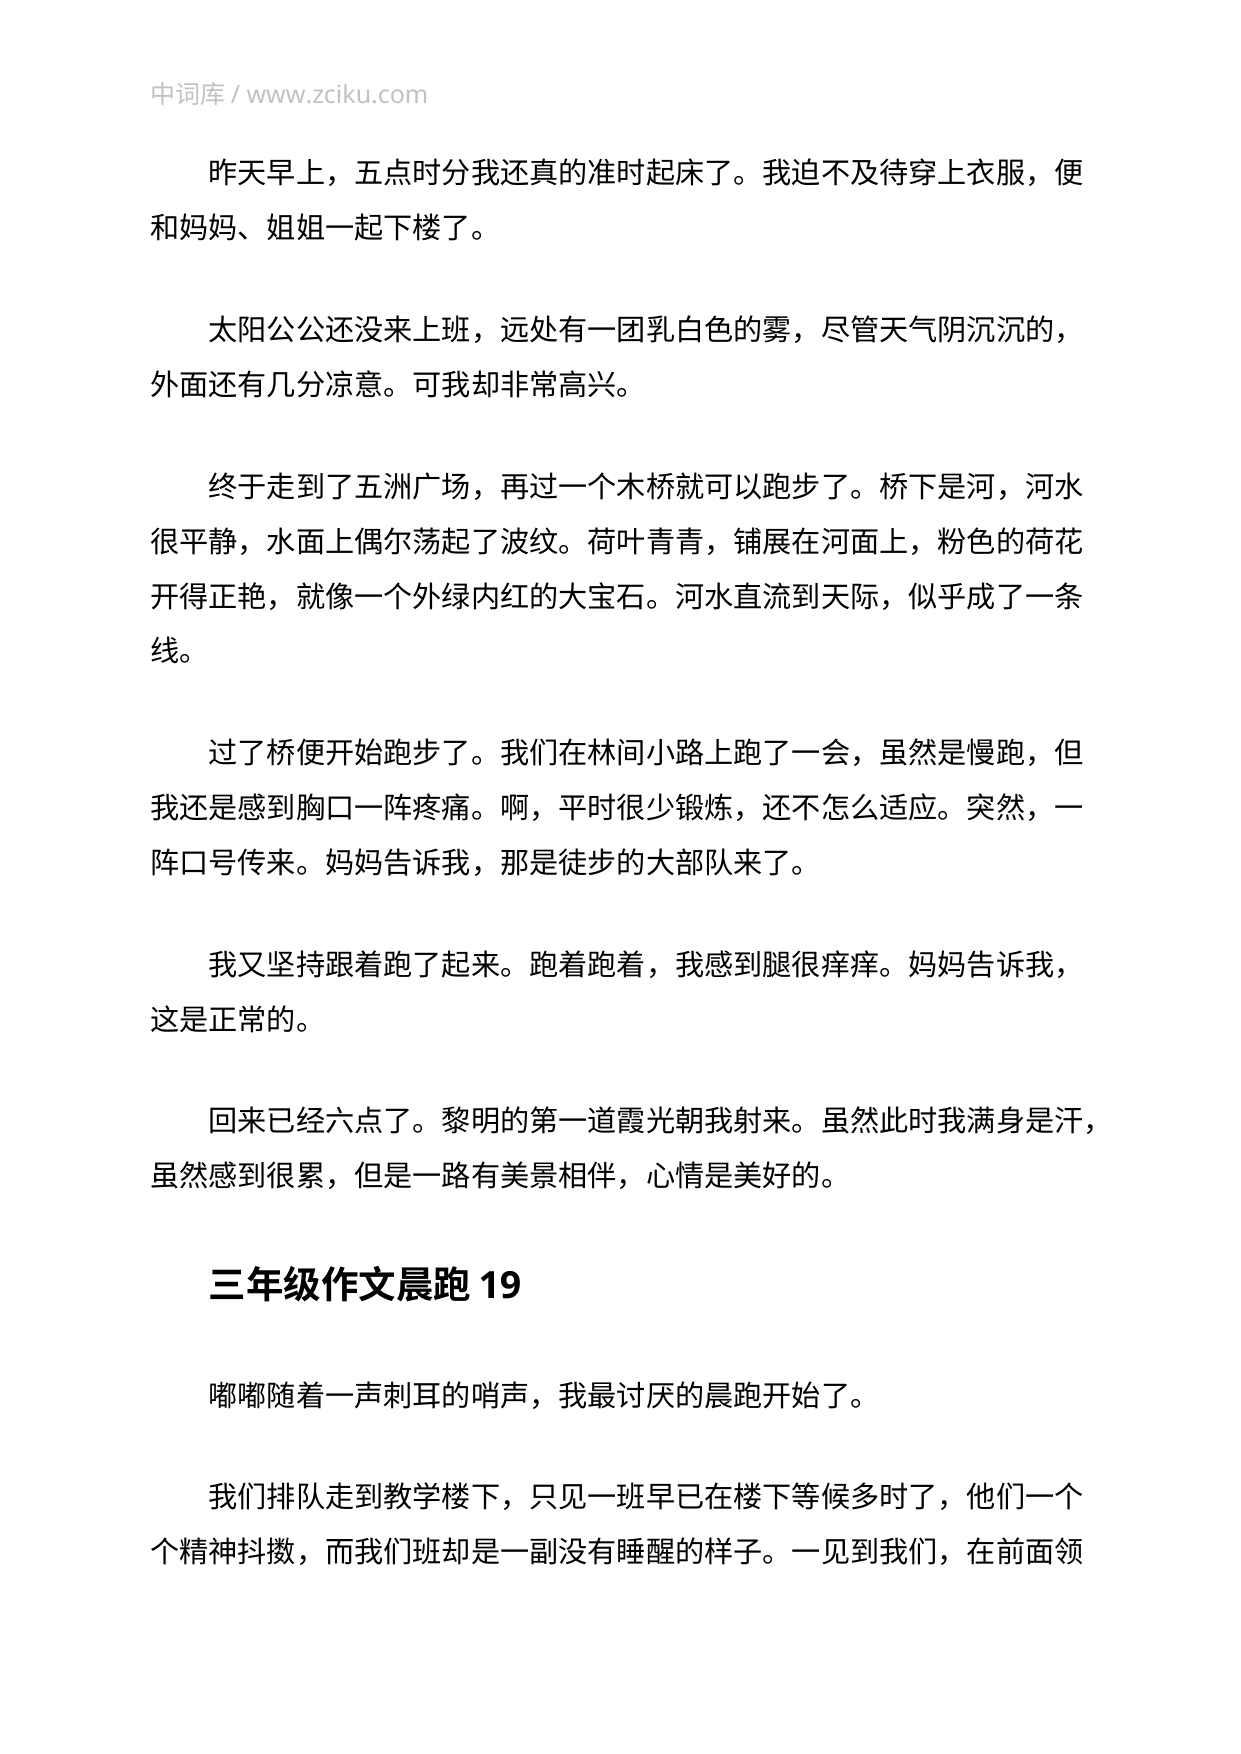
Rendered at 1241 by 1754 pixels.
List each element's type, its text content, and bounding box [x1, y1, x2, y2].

text 过了桥便开始跑步了。我们在林间小路上跑了一会，虽然是慢跑，但我还是感到胸口一阵疼痛。啊，平时很少锻炼，还不怎么适应。突然，一阵口号传来。妈妈告诉我，那是徒步的大部队来了。 [150, 730, 1090, 882]
text 回来已经六点了。黎明的第一道霞光朝我射来。虽然此时我满身是汗，虽然感到很累，但是一路有美景相伴，心情是美好的。 [150, 1098, 1090, 1195]
text 我又坚持跟着跑了起来。跑着跑着，我感到腿很痒痒。妈妈告诉我，这是正常的。 [150, 941, 1090, 1038]
text 嘟嘟随着一声刺耳的哨声，我最讨厌的晨跑开始了。 [150, 1372, 1090, 1414]
text 昨天早上，五点时分我还真的准时起床了。我迫不及待穿上衣服，便和妈妈、姐姐一起下楼了。 [150, 150, 1090, 247]
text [150, 1474, 1090, 1571]
text 太阳公公还没来上班，远处有一团乳白色的雾，尽管天气阴沉沉的，外面还有几分凉意。可我却非常高兴。 [150, 307, 1090, 404]
text 终于走到了五洲广场，再过一个木桥就可以跑步了。桥下是河，河水很平静，水面上偶尔荡起了波纹。荷叶青青，铺展在河面上，粉色的荷花开得正艳，就像一个外绿内红的大宝石。河水直流到天际，似乎成了一条线。 [150, 463, 1090, 670]
text 三年级作文晨跑19 [150, 1255, 1090, 1309]
